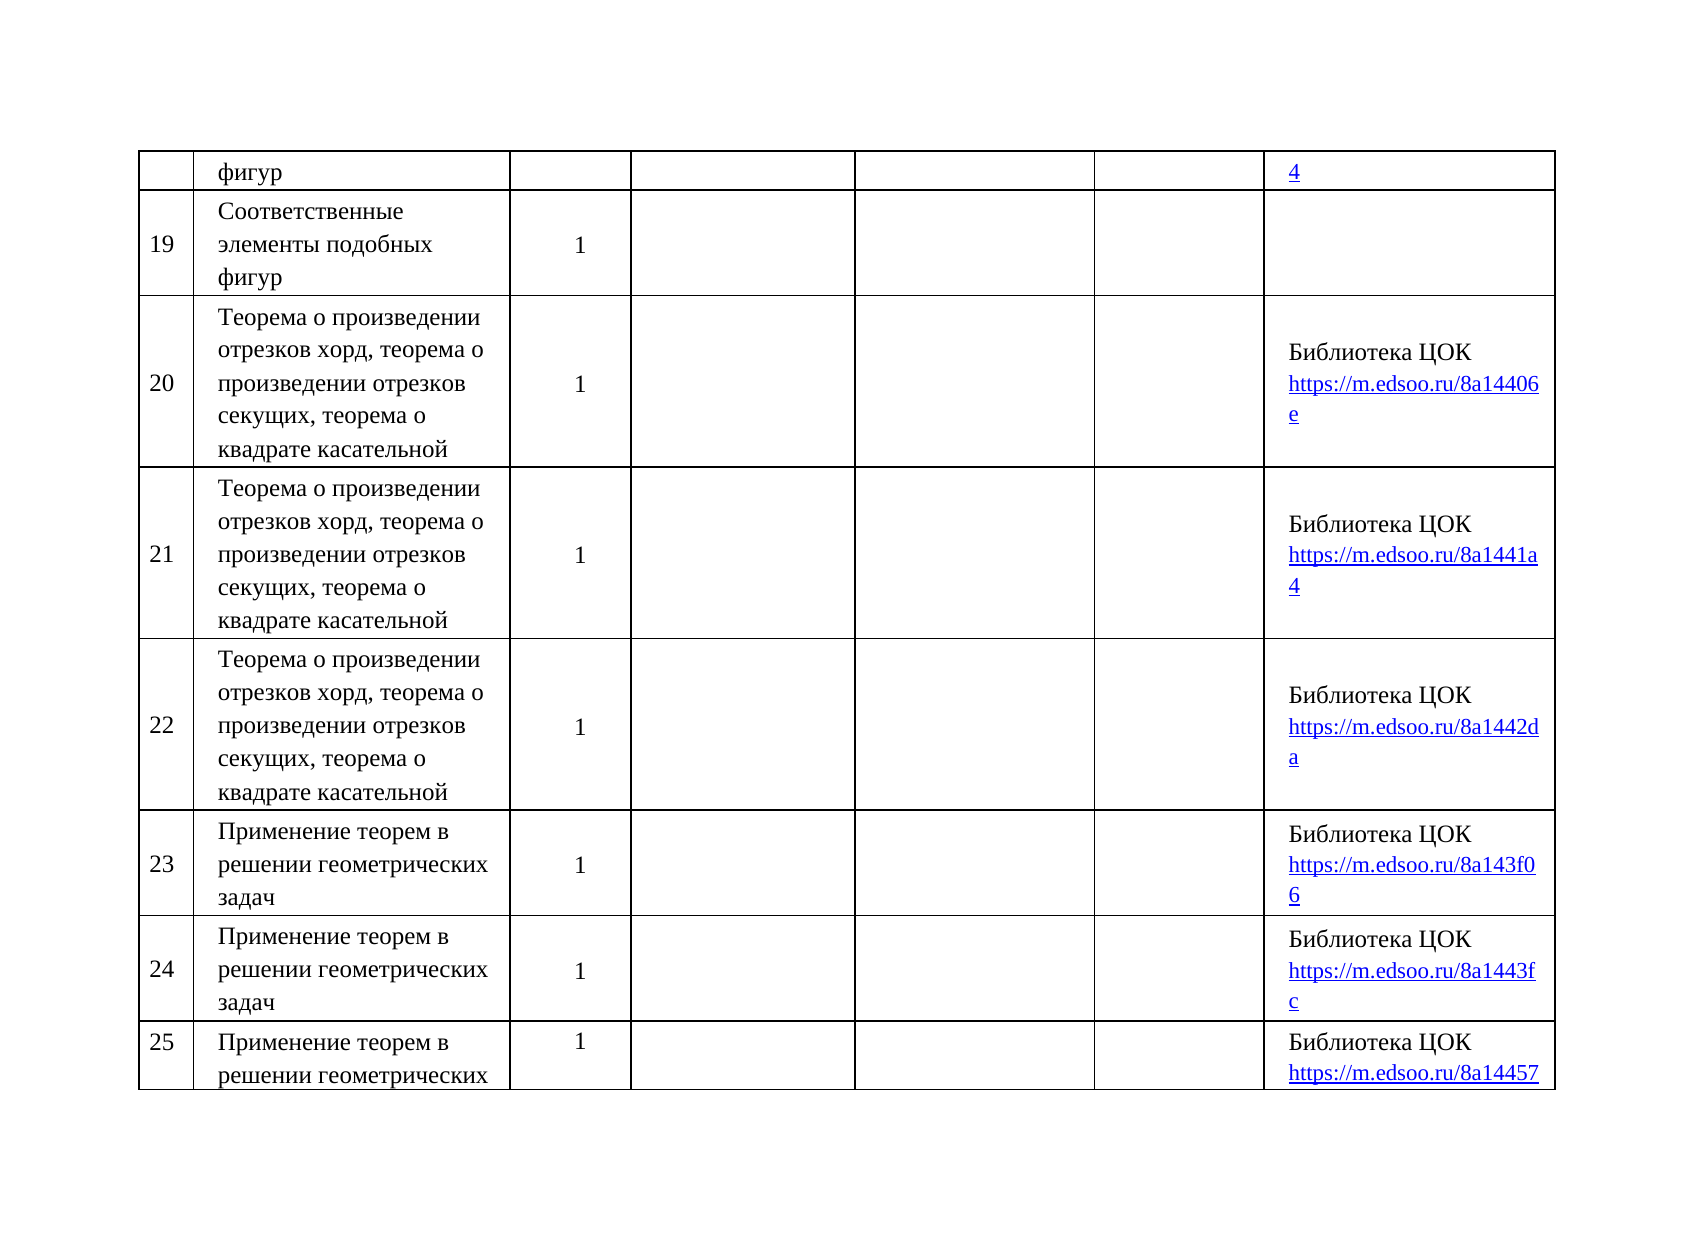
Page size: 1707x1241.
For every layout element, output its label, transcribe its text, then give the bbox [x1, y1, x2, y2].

table_cell Теорема о произведении отрезков хорд, теорема о произведении отрезков секущих, теорема о квадрате касательной [194, 639, 509, 809]
table_cell 1 [511, 639, 630, 809]
table_cell [632, 639, 854, 809]
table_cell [1265, 1022, 1554, 1088]
table_cell 19 [140, 191, 193, 295]
table_cell 25 [140, 1022, 193, 1088]
table_cell 1 [511, 916, 630, 1020]
table_cell 20 [140, 296, 193, 466]
table_cell [632, 468, 854, 638]
table_cell [1095, 468, 1263, 638]
table_cell [1265, 191, 1554, 295]
table_cell [632, 296, 854, 466]
table_cell 1 [511, 191, 630, 295]
table_cell [1095, 152, 1263, 189]
table_cell 23 [140, 811, 193, 914]
table_cell [632, 152, 854, 189]
table_cell [632, 811, 854, 914]
table_cell Соответственные элементы подобных фигур [194, 191, 509, 295]
table_cell 24 [140, 916, 193, 1020]
table_cell Библиотека ЦОК https://m.edsoo.ru/8a1443fc [1265, 916, 1554, 1020]
table_cell Теорема о произведении отрезков хорд, теорема о произведении отрезков секущих, теорема о квадрате касательной [194, 296, 509, 466]
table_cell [194, 152, 509, 189]
table_cell [856, 916, 1094, 1020]
table_cell Библиотека ЦОК https://m.edsoo.ru/8a14406e [1265, 296, 1554, 466]
table_cell [632, 191, 854, 295]
table_cell Библиотека ЦОК https://m.edsoo.ru/8a1441a4 [1265, 468, 1554, 638]
table_cell Применение теорем в решении геометрических задач [194, 811, 509, 914]
table_cell [1095, 191, 1263, 295]
table_cell [856, 191, 1094, 295]
table_cell Библиотека ЦОК https://m.edsoo.ru/8a1442da [1265, 639, 1554, 809]
table_cell Теорема о произведении отрезков хорд, теорема о произведении отрезков секущих, теорема о квадрате касательной [194, 468, 509, 638]
table_cell [1095, 639, 1263, 809]
table_cell 21 [140, 468, 193, 638]
table_cell [1095, 1022, 1263, 1088]
table_cell [632, 916, 854, 1020]
table_cell 18 [140, 152, 193, 189]
table_cell [1095, 916, 1263, 1020]
table_cell [856, 639, 1094, 809]
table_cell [194, 1022, 509, 1088]
table_cell 1 [511, 296, 630, 466]
table_cell 1 [511, 811, 630, 914]
table_cell 1 [511, 468, 630, 638]
table_cell [856, 152, 1094, 189]
table_cell [1095, 811, 1263, 914]
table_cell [1265, 152, 1554, 189]
table_cell [632, 1022, 854, 1088]
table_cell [194, 916, 509, 1020]
table_cell 1 [511, 1022, 630, 1088]
table_cell 1 [511, 152, 630, 189]
table_cell Библиотека ЦОК https://m.edsoo.ru/8a143f06 [1265, 811, 1554, 914]
table_cell [856, 468, 1094, 638]
table_cell [856, 296, 1094, 466]
table_cell [1095, 296, 1263, 466]
table_cell 22 [140, 639, 193, 809]
table_cell [856, 811, 1094, 914]
table_cell [856, 1022, 1094, 1088]
